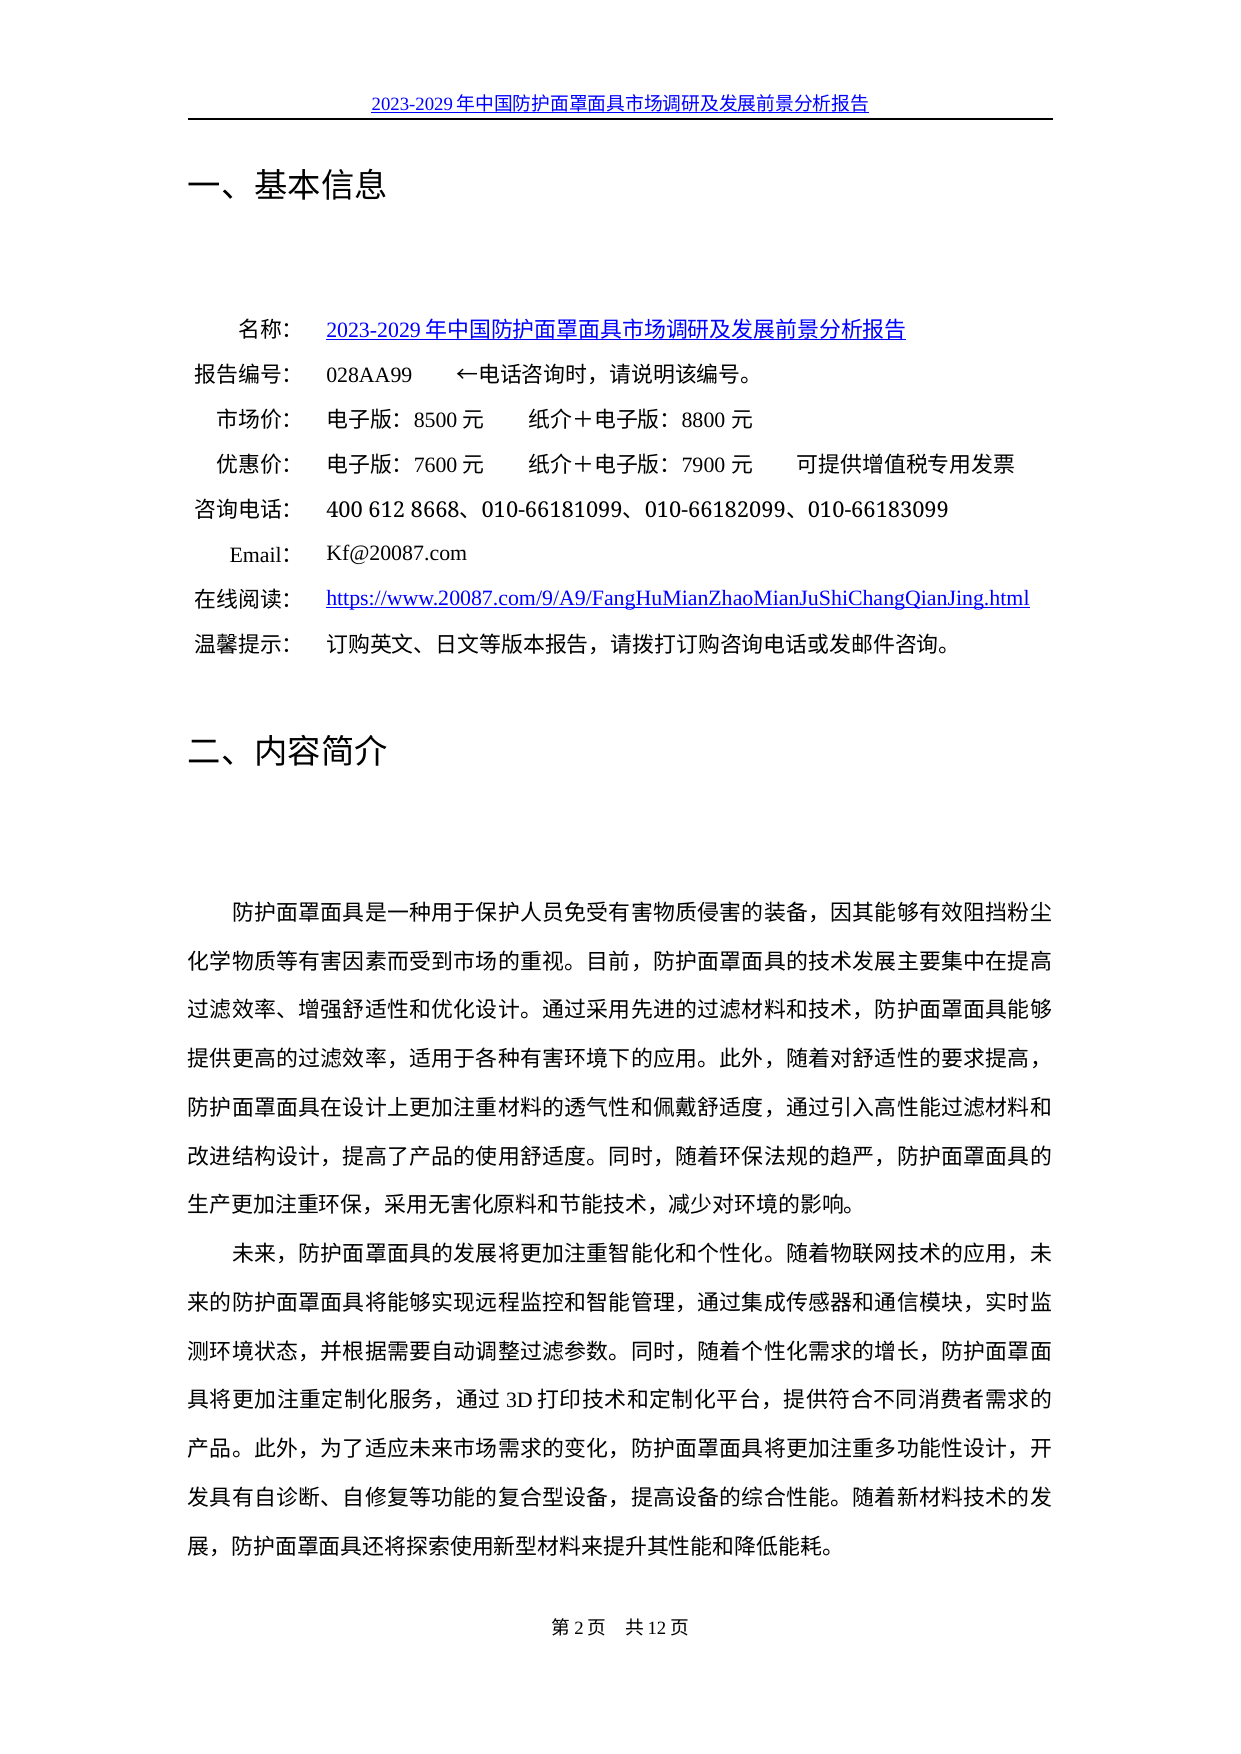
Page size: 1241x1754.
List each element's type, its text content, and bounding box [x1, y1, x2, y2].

table_cell 报告编号： [167, 357, 315, 402]
table_cell 在线阅读： [167, 582, 315, 627]
table_cell 咨询电话： [167, 492, 315, 537]
table_cell 温馨提示： [167, 627, 315, 672]
title 二、内容简介 [187, 717, 1053, 782]
table_cell 028AA99 ←电话咨询时，请说明该编号。 [315, 357, 1073, 402]
table_cell 订购英文、日文等版本报告，请拨打订购咨询电话或发邮件咨询。 [315, 627, 1073, 672]
table_cell 400 612 8668、010-66181099、010-66182099、010-66183099 [315, 492, 1073, 537]
table_header 名称： [167, 312, 315, 357]
table_header 2023-2029年中国防护面罩面具市场调研及发展前景分析报告 [315, 312, 1073, 357]
table_cell 优惠价： [167, 447, 315, 492]
table_cell Kf@20087.com [315, 537, 1073, 582]
table_cell 电子版：7600 元 纸介＋电子版：7900 元 可提供增值税专用发票 [315, 447, 1073, 492]
table_cell [315, 582, 1073, 627]
title 一、基本信息 [187, 150, 1053, 215]
table_cell 电子版：8500 元 纸介＋电子版：8800 元 [315, 402, 1073, 447]
table_cell Email： [167, 537, 315, 582]
table_cell 市场价： [167, 402, 315, 447]
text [187, 894, 1053, 1561]
